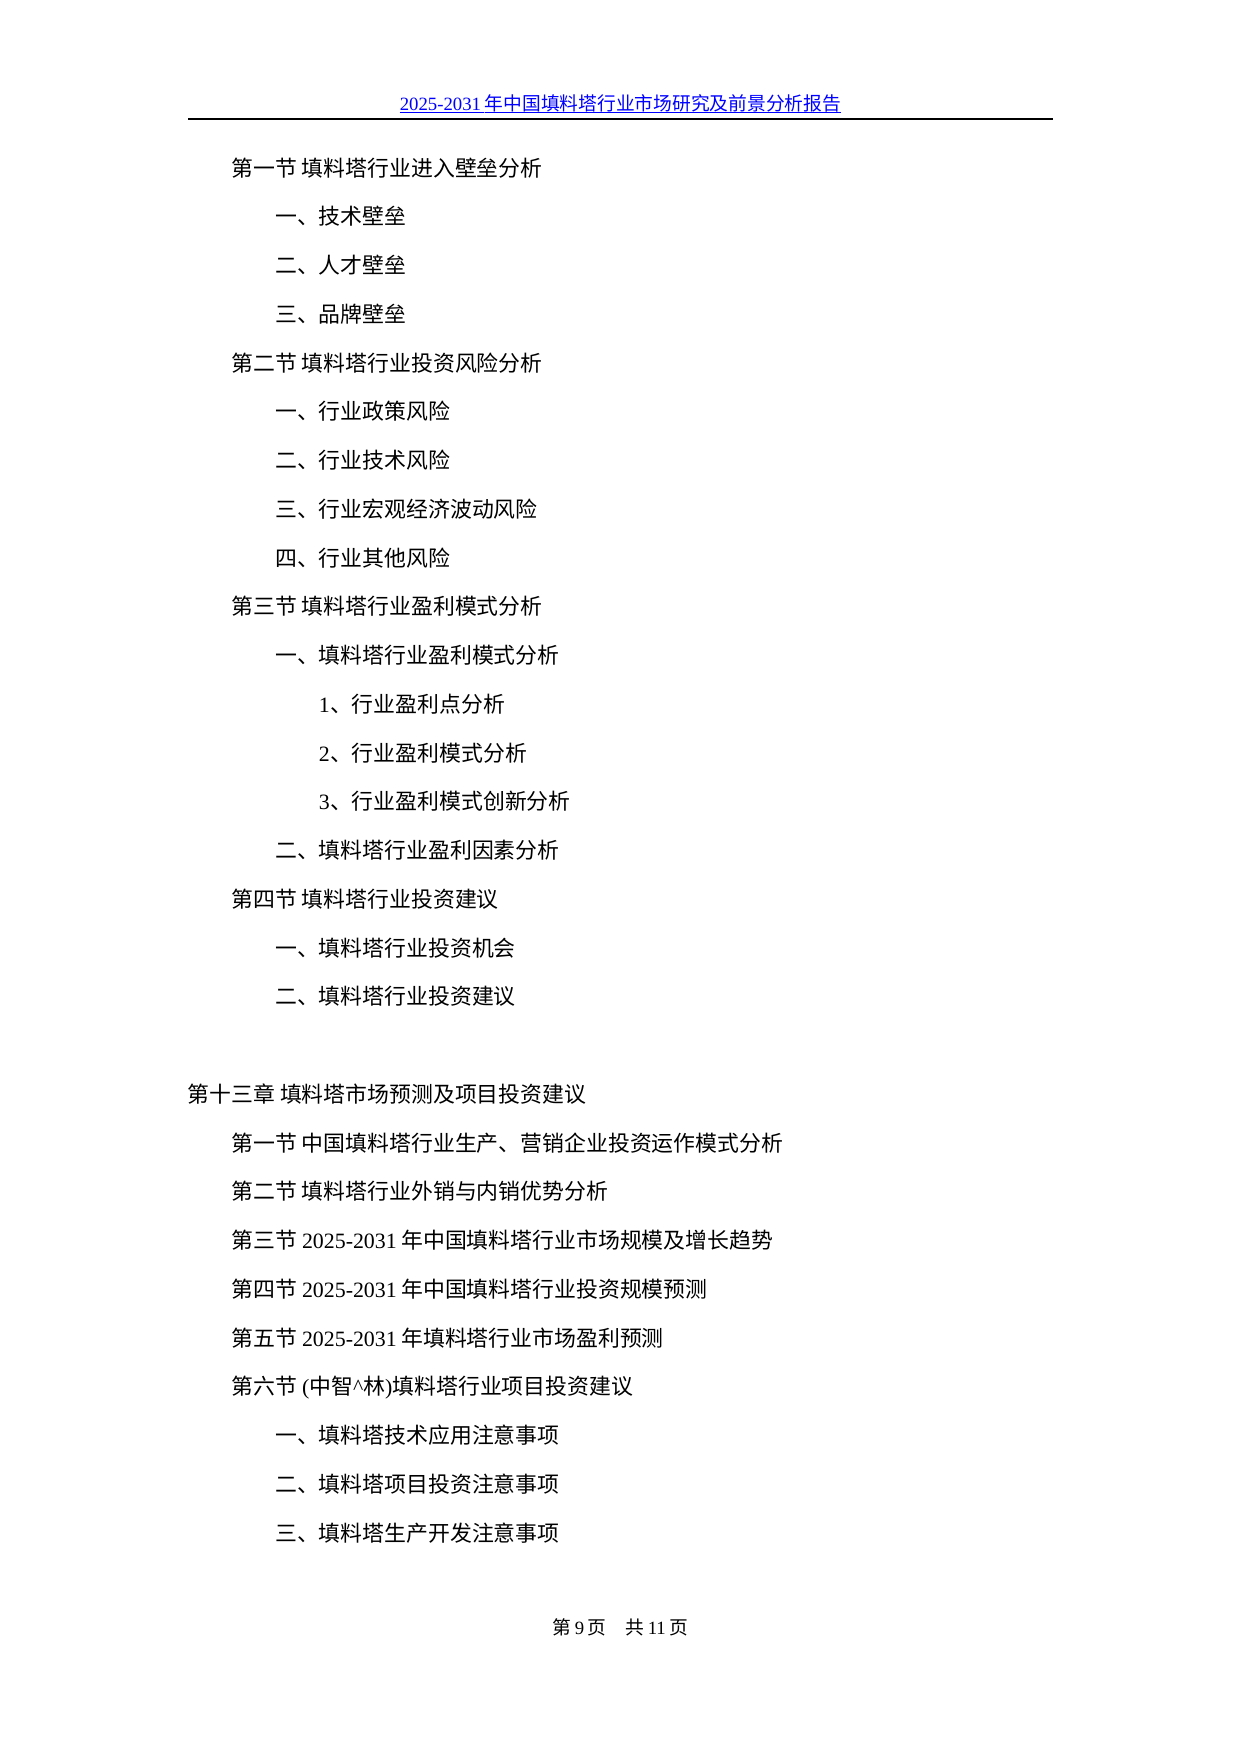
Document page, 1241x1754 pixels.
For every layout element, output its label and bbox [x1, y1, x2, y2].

text [187, 150, 1053, 1548]
